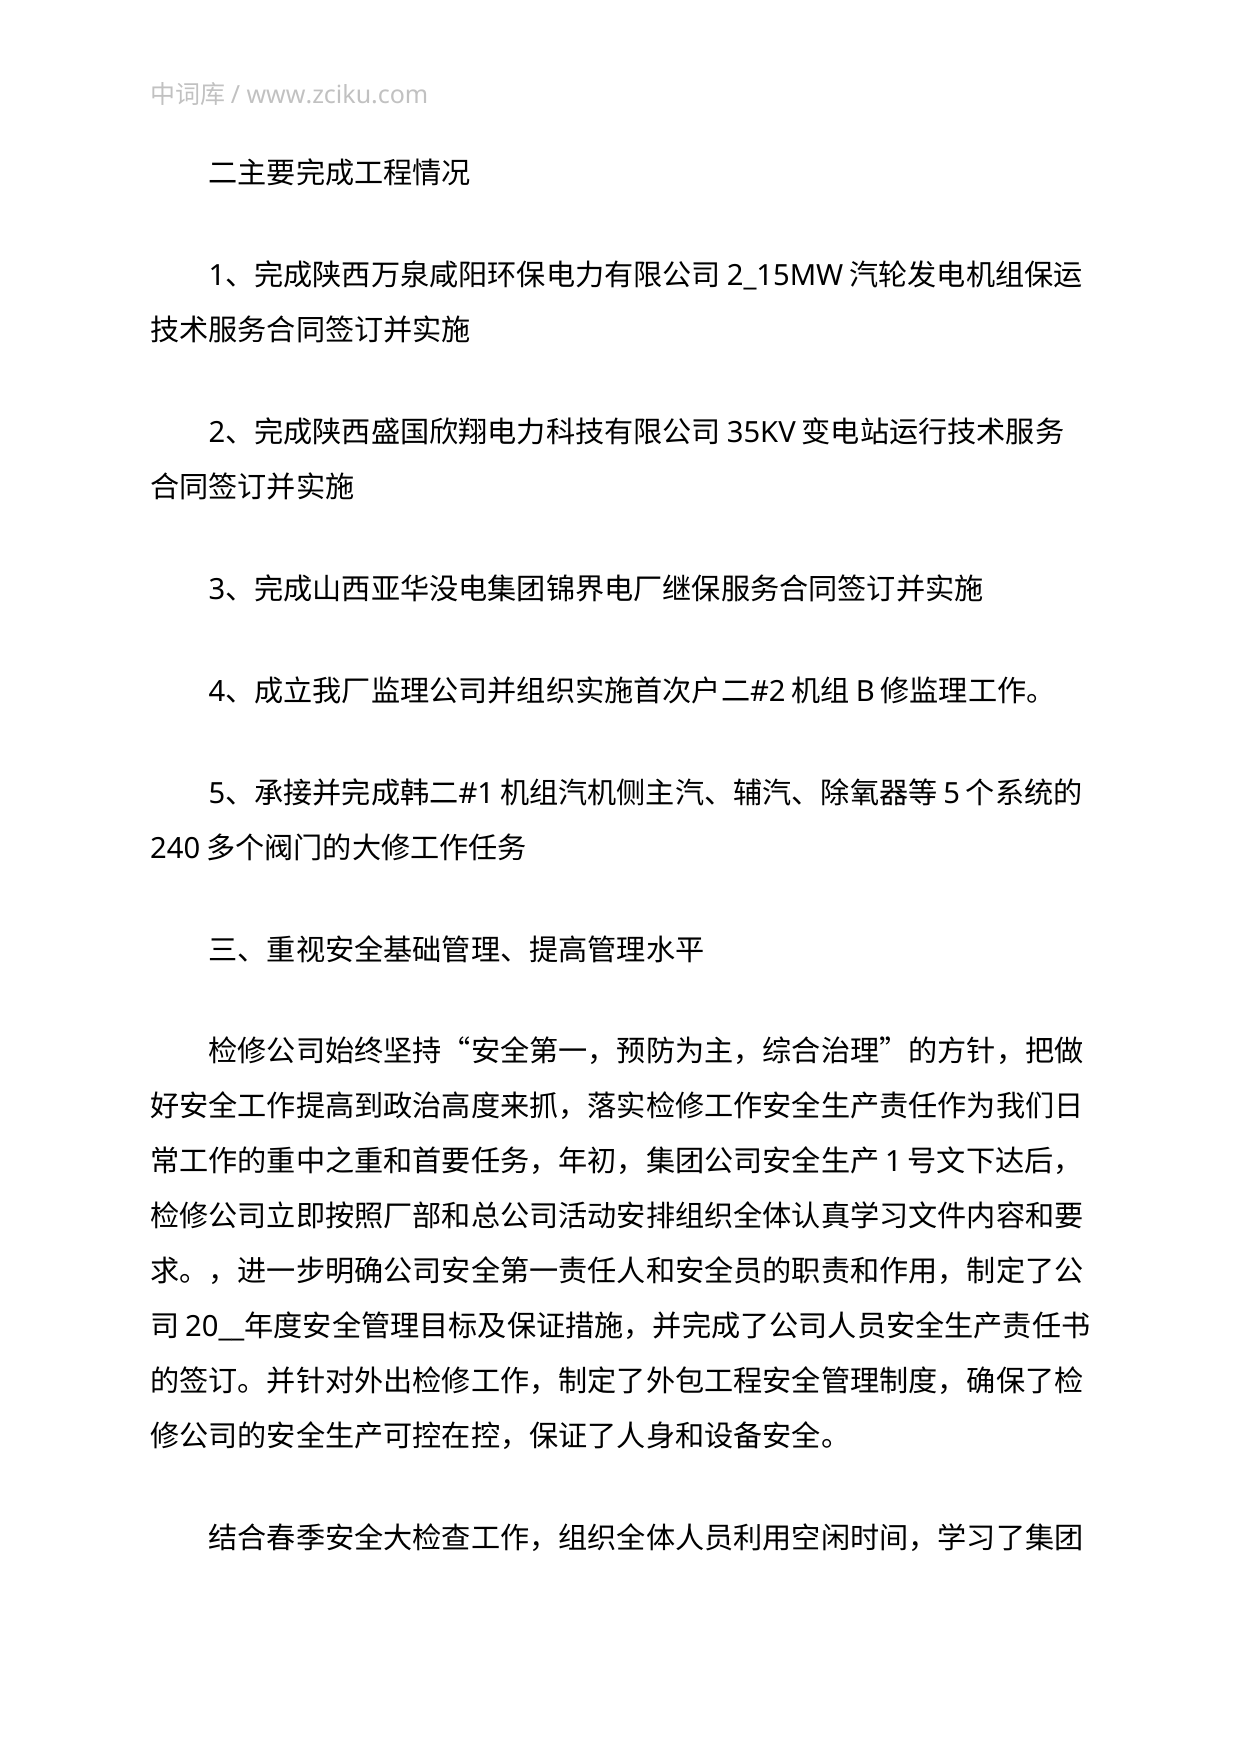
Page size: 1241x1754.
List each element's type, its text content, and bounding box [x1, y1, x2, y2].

text 5、承接并完成韩二#1机组汽机侧主汽、辅汽、除氧器等5个系统的240多个阀门的大修工作任务 [150, 769, 1090, 867]
text 1、完成陕西万泉咸阳环保电力有限公司2_15MW汽轮发电机组保运技术服务合同签订并实施 [150, 252, 1090, 349]
text 二主要完成工程情况 [150, 150, 1090, 192]
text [150, 1514, 1090, 1557]
text 2、完成陕西盛国欣翔电力科技有限公司35KV变电站运行技术服务合同签订并实施 [150, 408, 1090, 506]
text 3、完成山西亚华没电集团锦界电厂继保服务合同签订并实施 [150, 565, 1090, 608]
text 检修公司始终坚持“安全第一，预防为主，综合治理”的方针，把做好安全工作提高到政治高度来抓，落实检修工作安全生产责任作为我们日常工作的重中之重和首要任务，年初，集团公司安全生产1号文下达后，检修公司立即按照厂部和总公司活动安排组织全体认真学习文件内容和要求。，进一步明确公司安全第一责任人和安全员的职责和作用，制定了公司20__年度安全管理目标及保证措施，并完成了公司人员安全生产责任书的签订。并针对外出检修工作，制定了外包工程安全管理制度，确保了检修公司的安全生产可控在控，保证了人身和设备安全。 [150, 1028, 1090, 1455]
text 4、成立我厂监理公司并组织实施首次户二#2机组B修监理工作。 [150, 667, 1090, 710]
text 三、重视安全基础管理、提高管理水平 [150, 926, 1090, 968]
